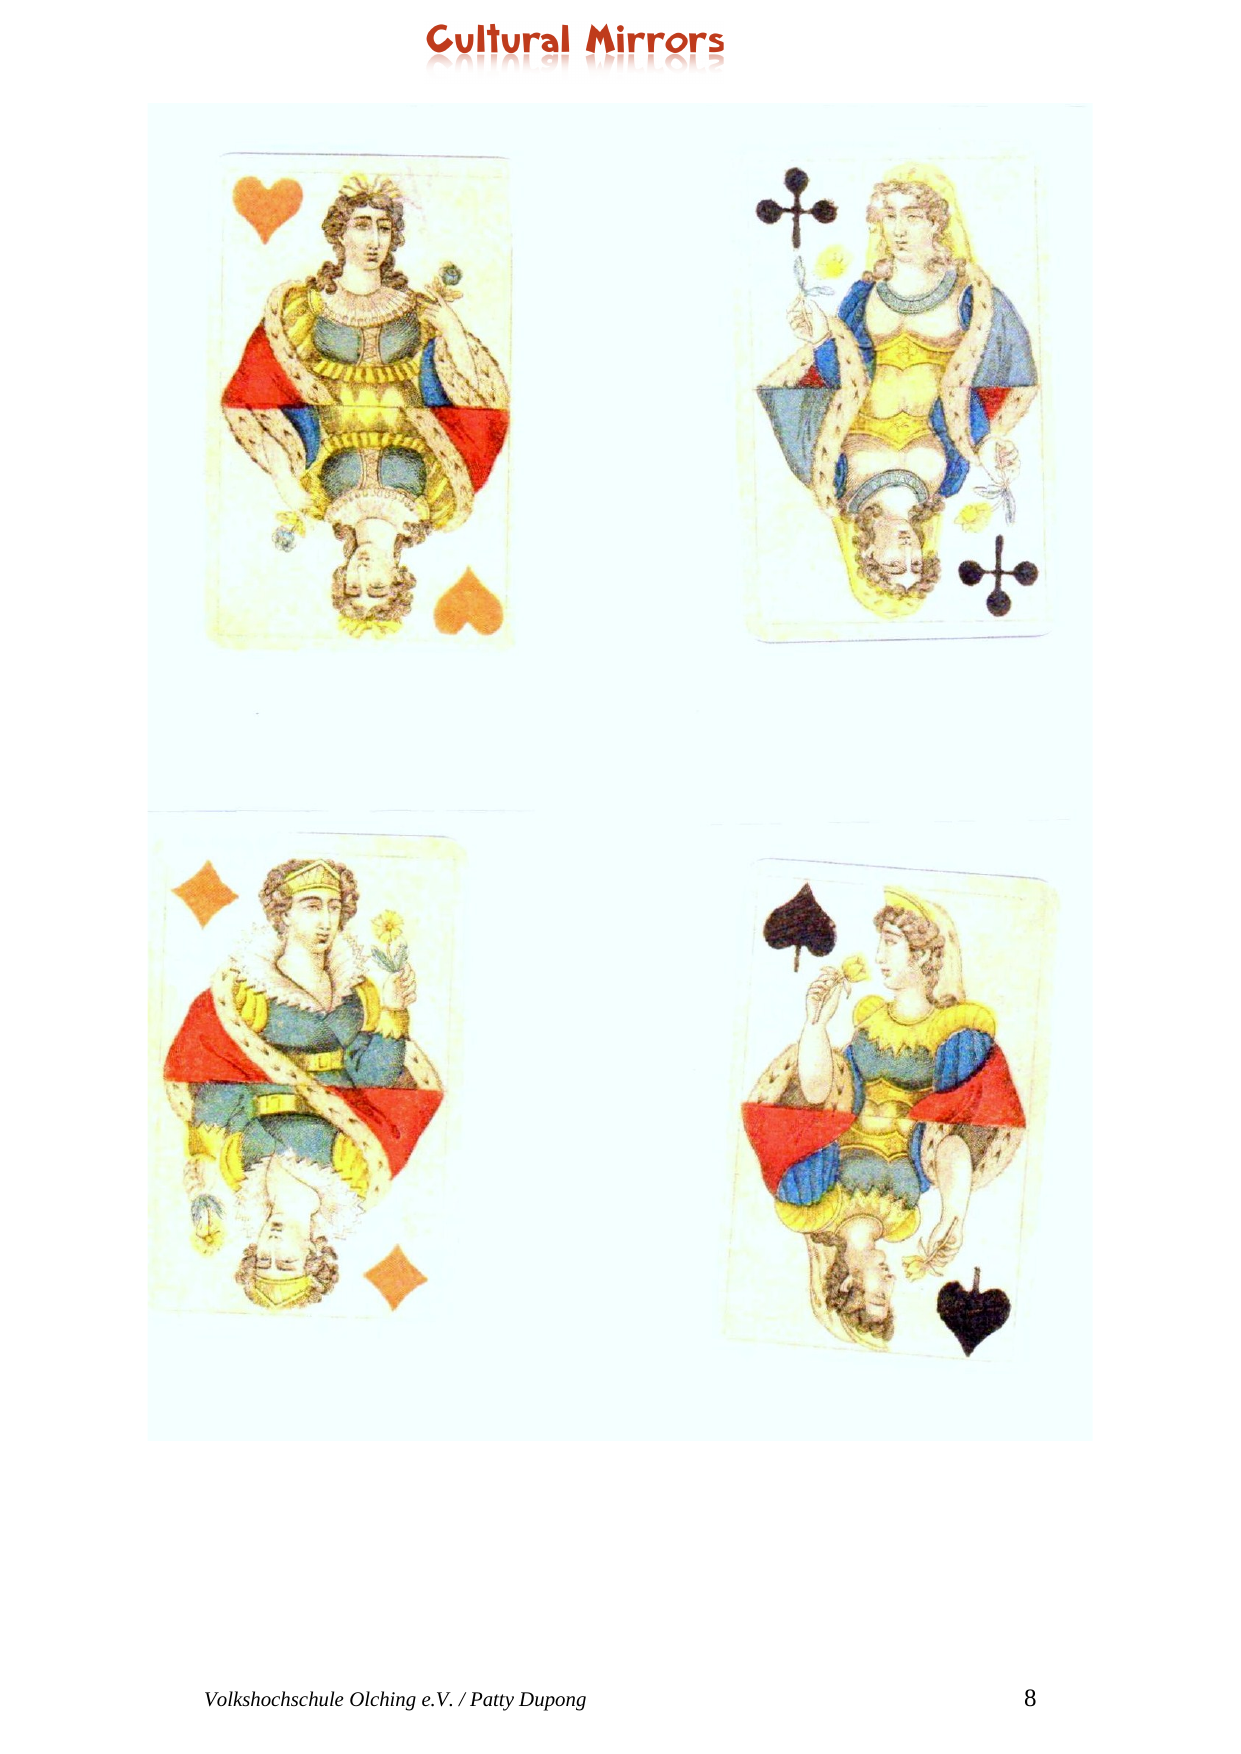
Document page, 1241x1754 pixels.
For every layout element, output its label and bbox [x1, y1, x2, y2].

picture [423, 21, 724, 84]
picture [147, 103, 1093, 1441]
